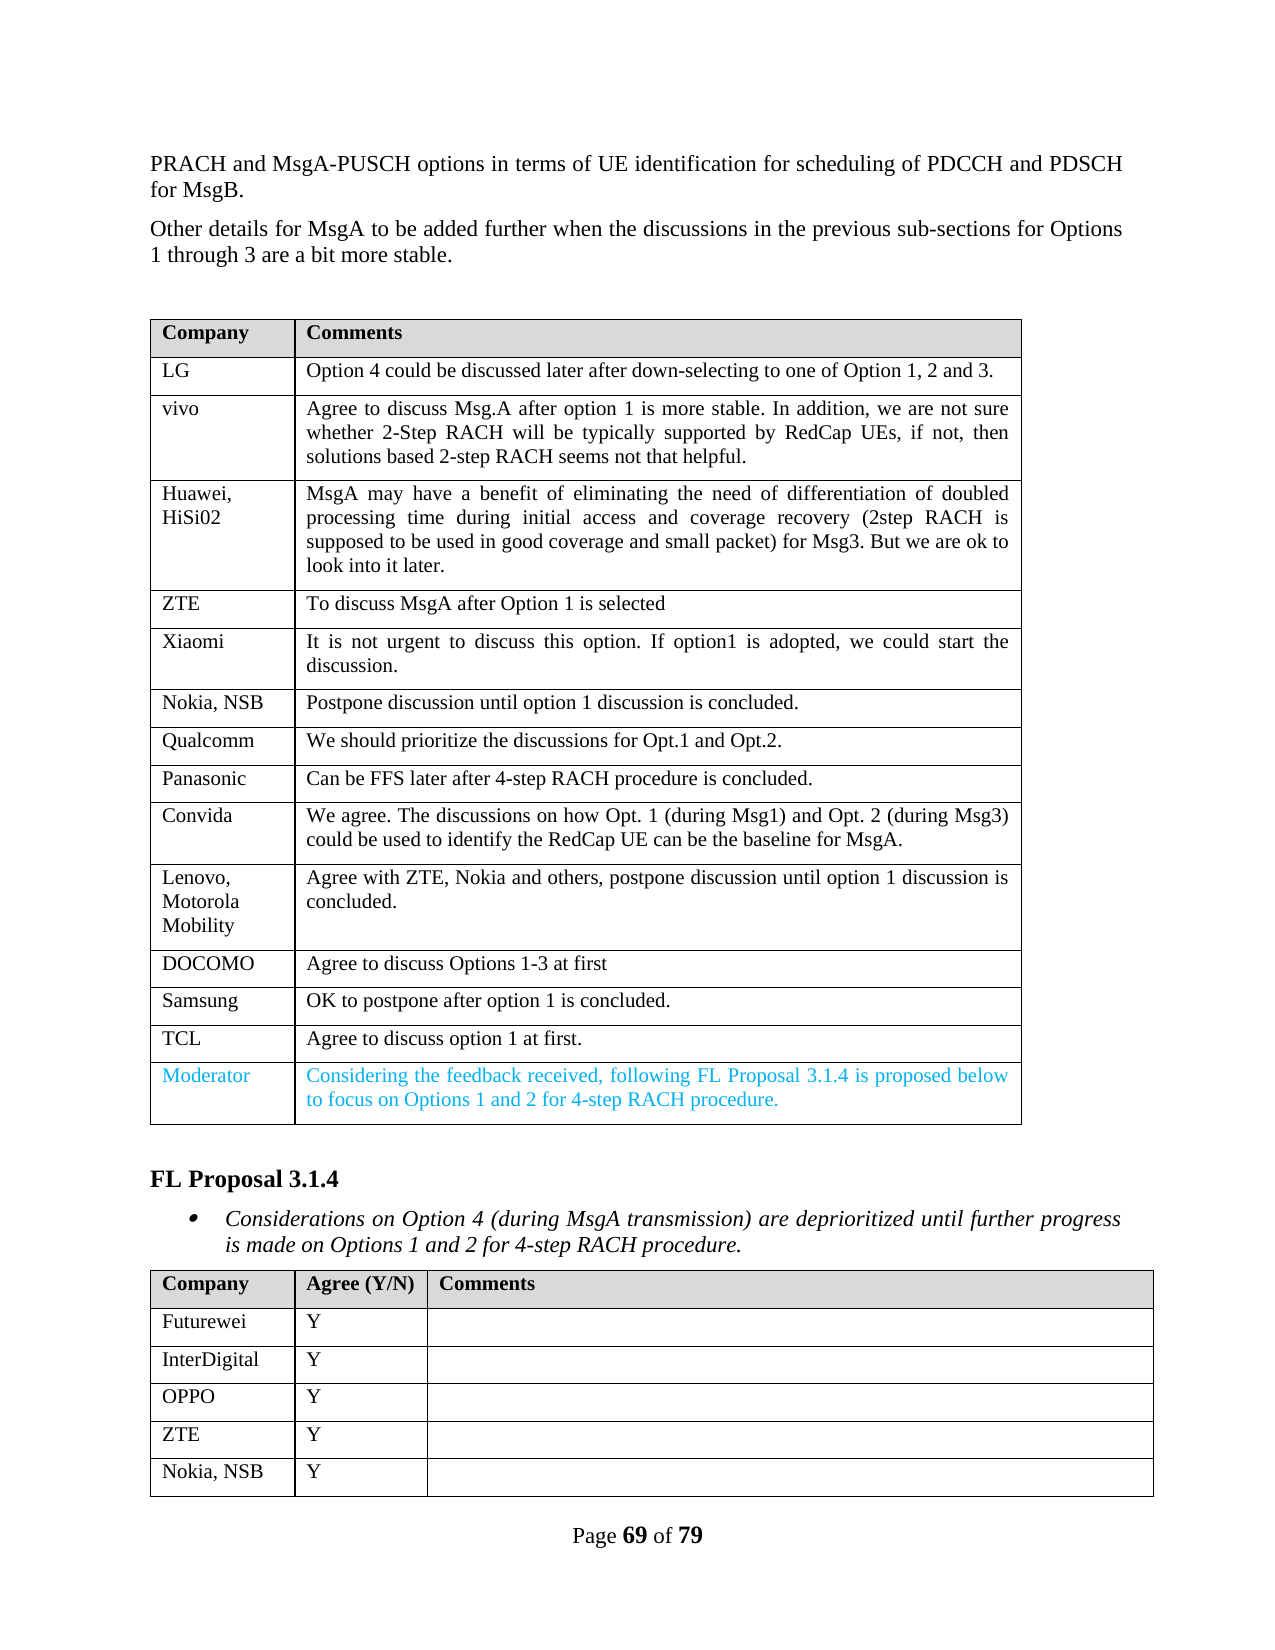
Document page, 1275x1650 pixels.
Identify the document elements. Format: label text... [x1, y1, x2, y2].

table_cell vivo [151, 396, 294, 480]
text Other details for MsgA to be added further when the discussions in the previous sub-sections for Options 1 through 3 are a bit more stable. [150, 215, 1125, 268]
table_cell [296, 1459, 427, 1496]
table_cell Can be FFS later after 4-step RACH procedure is concluded. [296, 766, 1021, 802]
table_cell Agree to discuss Options 1-3 at first [296, 951, 1021, 987]
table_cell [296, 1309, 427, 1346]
table_cell To discuss MsgA after Option 1 is selected [296, 591, 1021, 628]
table_cell MsgA may have a benefit of eliminating the need of differentiation of doubled processing time during initial access and coverage recovery (2step RACH is supposed to be used in good coverage and small packet) for Msg3. But we are ok to look into it later. [296, 481, 1021, 590]
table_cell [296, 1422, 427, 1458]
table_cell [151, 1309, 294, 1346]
table_cell DOCOMO [151, 951, 294, 987]
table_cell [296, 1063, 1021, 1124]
table_cell Qualcomm [151, 728, 294, 764]
table_cell Option 4 could be discussed later after down-selecting to one of Option 1, 2 and 3. [296, 358, 1021, 394]
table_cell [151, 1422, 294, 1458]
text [150, 150, 1125, 203]
table_cell TCL [151, 1026, 294, 1062]
table_cell It is not urgent to discuss this option. If option1 is adopted, we could start the discussion. [296, 629, 1021, 689]
table_header Comments [296, 320, 1021, 357]
table_cell OK to postpone after option 1 is concluded. [296, 988, 1021, 1025]
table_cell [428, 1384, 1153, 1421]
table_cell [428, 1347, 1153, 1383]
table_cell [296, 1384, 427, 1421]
table_cell Postpone discussion until option 1 discussion is concluded. [296, 690, 1021, 727]
list Considerations on Option 4 (during MsgA transmission) are deprioritized until further progress is made on Options 1 and 2 for 4-step RACH procedure. [187, 1205, 1125, 1258]
table_header Company [151, 320, 294, 357]
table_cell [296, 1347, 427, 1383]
table_cell Moderator [151, 1063, 294, 1124]
table_cell ZTE [151, 591, 294, 628]
subtitle FL Proposal 3.1.4 [150, 1164, 1125, 1193]
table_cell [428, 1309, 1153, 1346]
table_cell Convida [151, 803, 294, 864]
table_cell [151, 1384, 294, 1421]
table_cell Huawei, HiSi02 [151, 481, 294, 590]
table_cell Lenovo, Motorola Mobility [151, 865, 294, 949]
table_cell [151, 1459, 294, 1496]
table_cell Panasonic [151, 766, 294, 802]
table_cell We should prioritize the discussions for Opt.1 and Opt.2. [296, 728, 1021, 764]
table_cell Agree to discuss Msg.A after option 1 is more stable. In addition, we are not sure whether 2-Step RACH will be typically supported by RedCap UEs, if not, then solutions based 2-step RACH seems not that helpful. [296, 396, 1021, 480]
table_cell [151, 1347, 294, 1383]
table_cell LG [151, 358, 294, 394]
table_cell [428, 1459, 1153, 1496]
table_cell We agree. The discussions on how Opt. 1 (during Msg1) and Opt. 2 (during Msg3) could be used to identify the RedCap UE can be the baseline for MsgA. [296, 803, 1021, 864]
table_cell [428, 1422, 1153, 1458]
table_cell Samsung [151, 988, 294, 1025]
table_cell Xiaomi [151, 629, 294, 689]
table_cell Nokia, NSB [151, 690, 294, 727]
table_cell Agree to discuss option 1 at first. [296, 1026, 1021, 1062]
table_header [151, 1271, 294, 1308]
table_cell Agree with ZTE, Nokia and others, postpone discussion until option 1 discussion is concluded. [296, 865, 1021, 949]
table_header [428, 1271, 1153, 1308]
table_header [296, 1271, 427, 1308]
